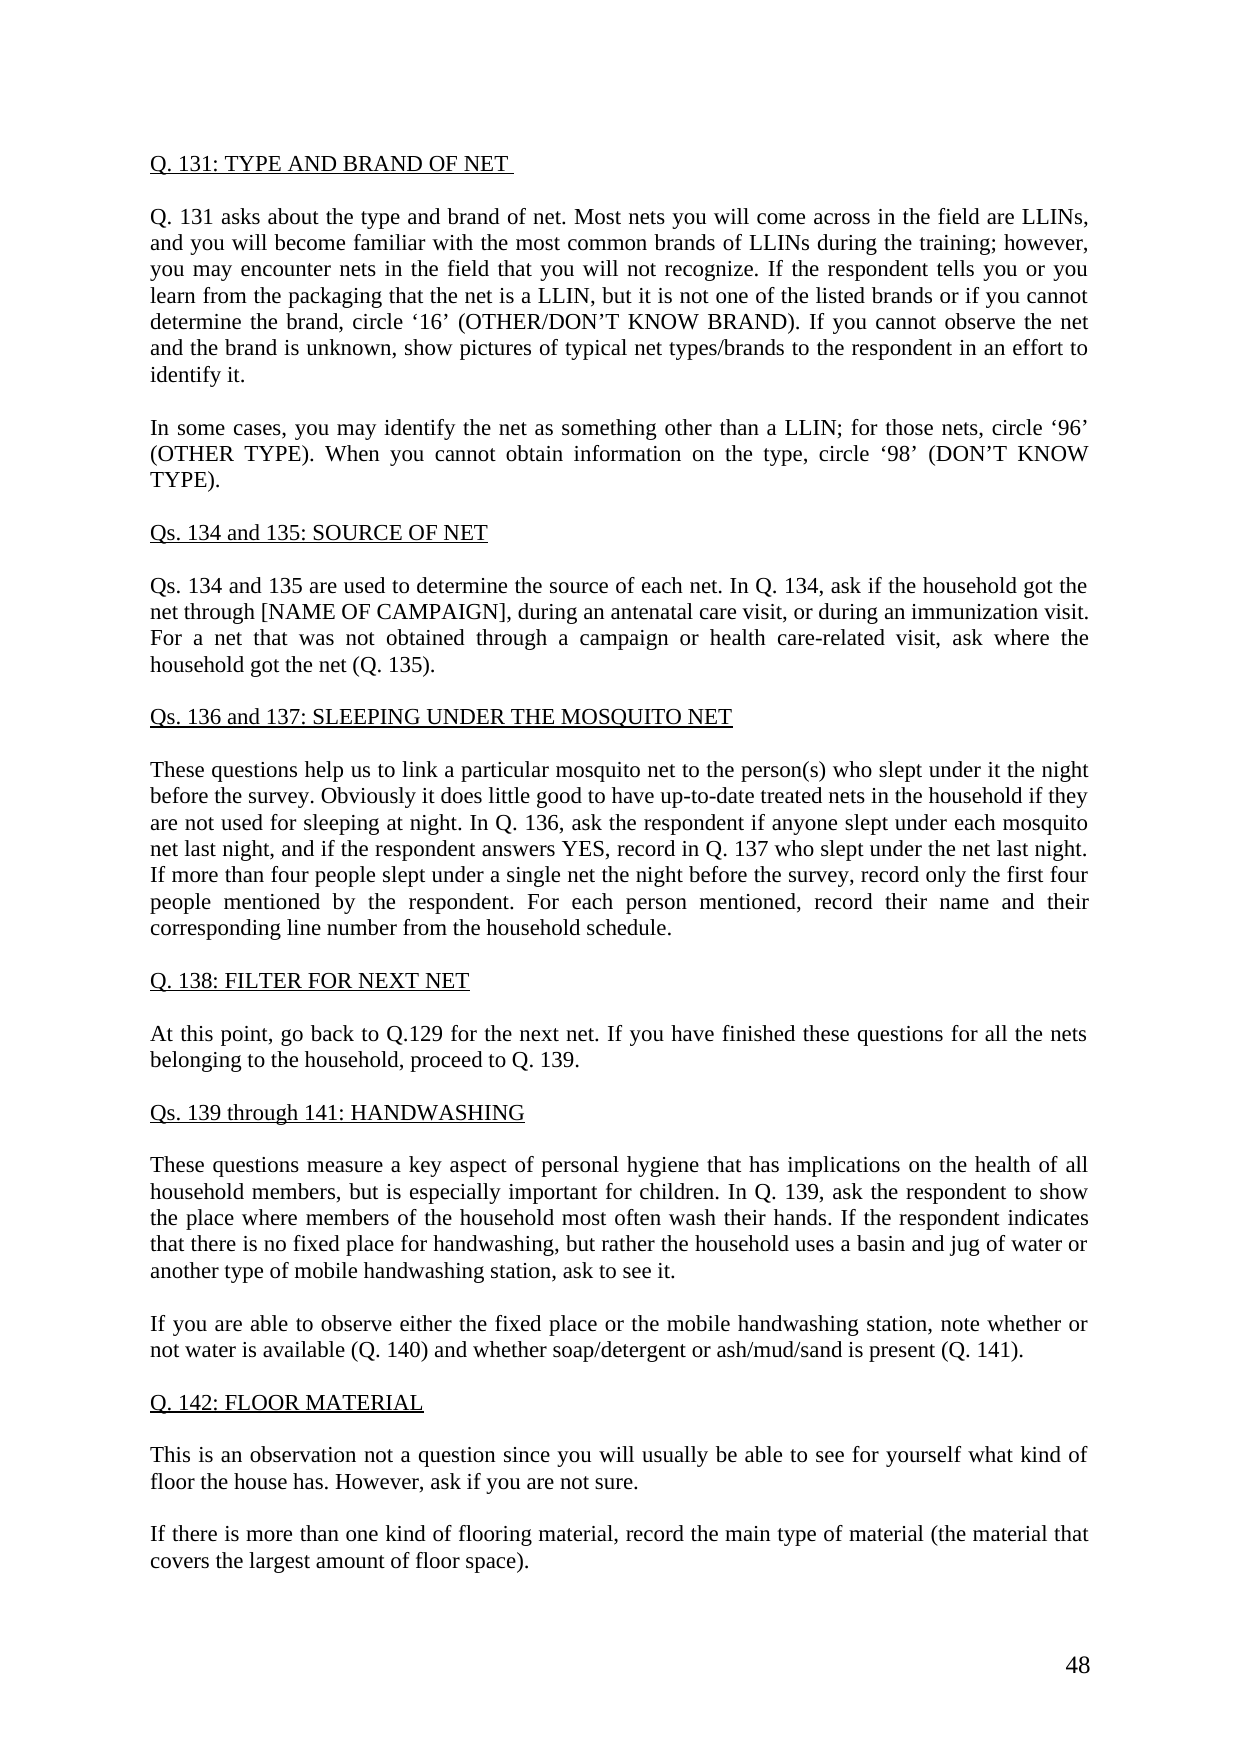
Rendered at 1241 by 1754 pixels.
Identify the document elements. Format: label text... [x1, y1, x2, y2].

text If there is more than one kind of flooring material, record the main type of material (the material that covers the largest amount of floor space). [150, 1520, 1090, 1573]
text Q. 138: FILTER FOR NEXT NET [150, 967, 1090, 993]
text Qs. 134 and 135: SOURCE OF NET [150, 519, 1090, 545]
text Q. 131 asks about the type and brand of net. Most nets you will come across in the field are LLINs, and you will become familiar with the most common brands of LLINs during the training; however, you may encounter nets in the field that you will not recognize. If the respondent tells you or you learn from the packaging that the net is a LLIN, but it is not one of the listed brands or if you cannot determine the brand, circle ‘16’ (OTHER/DON’T KNOW BRAND). If you cannot observe the net and the brand is unknown, show pictures of typical net types/brands to the respondent in an effort to identify it. [150, 203, 1090, 387]
text Qs. 139 through 141: HANDWASHING [150, 1099, 1090, 1125]
text At this point, go back to Q.129 for the next net. If you have finished these questions for all the nets belonging to the household, proceed to Q. 139. [150, 1020, 1090, 1072]
text Qs. 134 and 135 are used to determine the source of each net. In Q. 134, ask if the household got the net through [NAME OF CAMPAIGN], during an antenatal care visit, or during an immunization visit. For a net that was not obtained through a campaign or health care-related visit, ask where the household got the net (Q. 135). [150, 572, 1090, 677]
text Qs. 136 and 137: SLEEPING UNDER THE MOSQUITO NET [150, 703, 1090, 730]
text These questions help us to link a particular mosquito net to the person(s) who slept under it the night before the survey. Obviously it does little good to have up-to-date treated nets in the household if they are not used for sleeping at night. In Q. 136, ask the respondent if anyone slept under each mosquito net last night, and if the respondent answers YES, record in Q. 137 who slept under the net last night. If more than four people slept under a single net the night before the survey, record only the first four people mentioned by the respondent. For each person mentioned, record their name and their corresponding line number from the household schedule. [150, 756, 1090, 941]
text Q. 131: TYPE AND BRAND OF NET [150, 150, 1090, 176]
text If you are able to observe either the fixed place or the mobile handwashing station, note whether or not water is available (Q. 140) and whether soap/detergent or ash/mud/sand is present (Q. 141). [150, 1309, 1090, 1362]
text In some cases, you may identify the net as something other than a LLIN; for those nets, circle ‘96’ (OTHER TYPE). When you cannot obtain information on the type, circle ‘98’ (DON’T KNOW TYPE). [150, 413, 1090, 493]
text This is an observation not a question since you will usually be able to see for yourself what kind of floor the house has. However, ask if you are not sure. [150, 1441, 1090, 1494]
text Q. 142: FLOOR MATERIAL [150, 1389, 1090, 1415]
text These questions measure a key aspect of personal hygiene that has implications on the health of all household members, but is especially important for children. In Q. 139, ask the respondent to show the place where members of the household most often wash their hands. If the respondent indicates that there is no fixed place for handwashing, but rather the household uses a basin and jug of water or another type of mobile handwashing station, ask to see it. [150, 1151, 1090, 1283]
